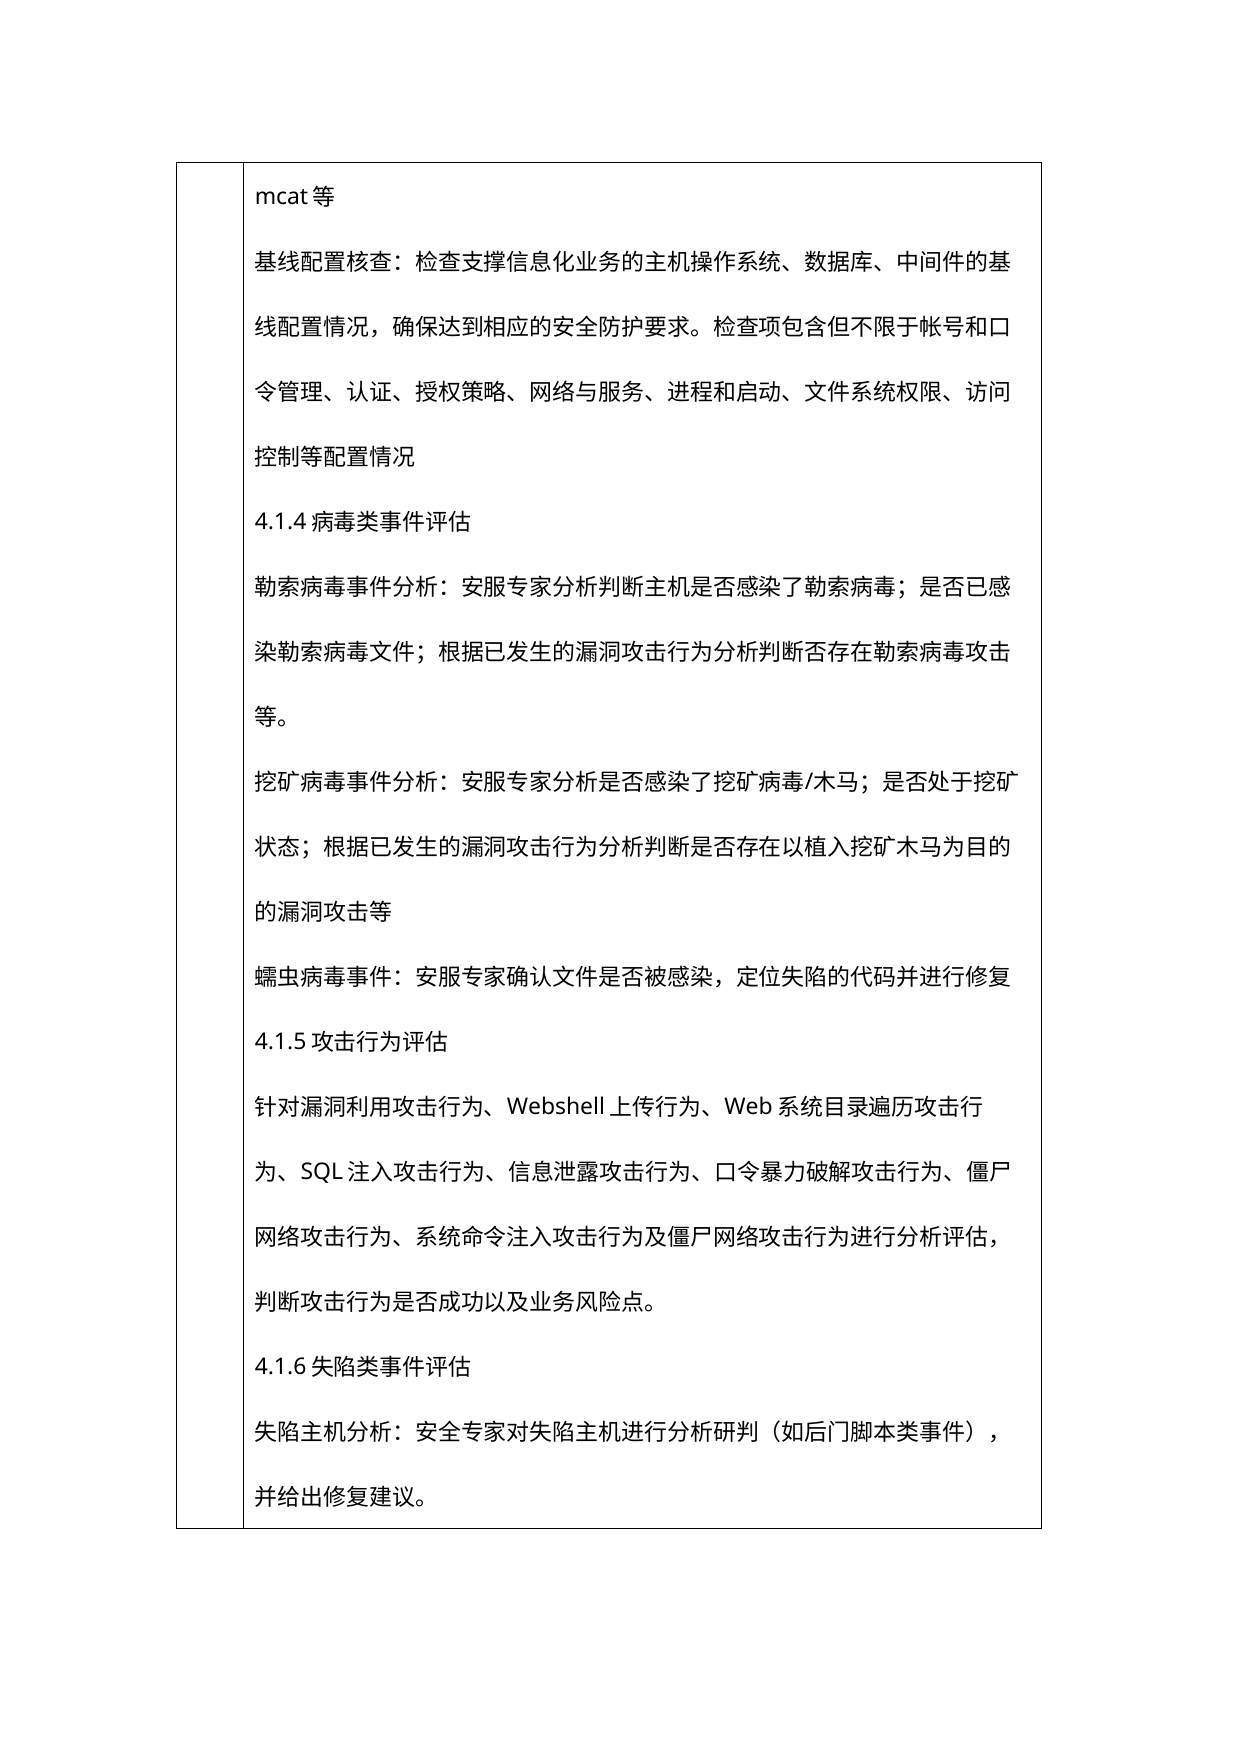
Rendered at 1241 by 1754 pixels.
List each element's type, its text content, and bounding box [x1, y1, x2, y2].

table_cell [244, 163, 1041, 1528]
table_cell 4 [177, 163, 243, 1528]
